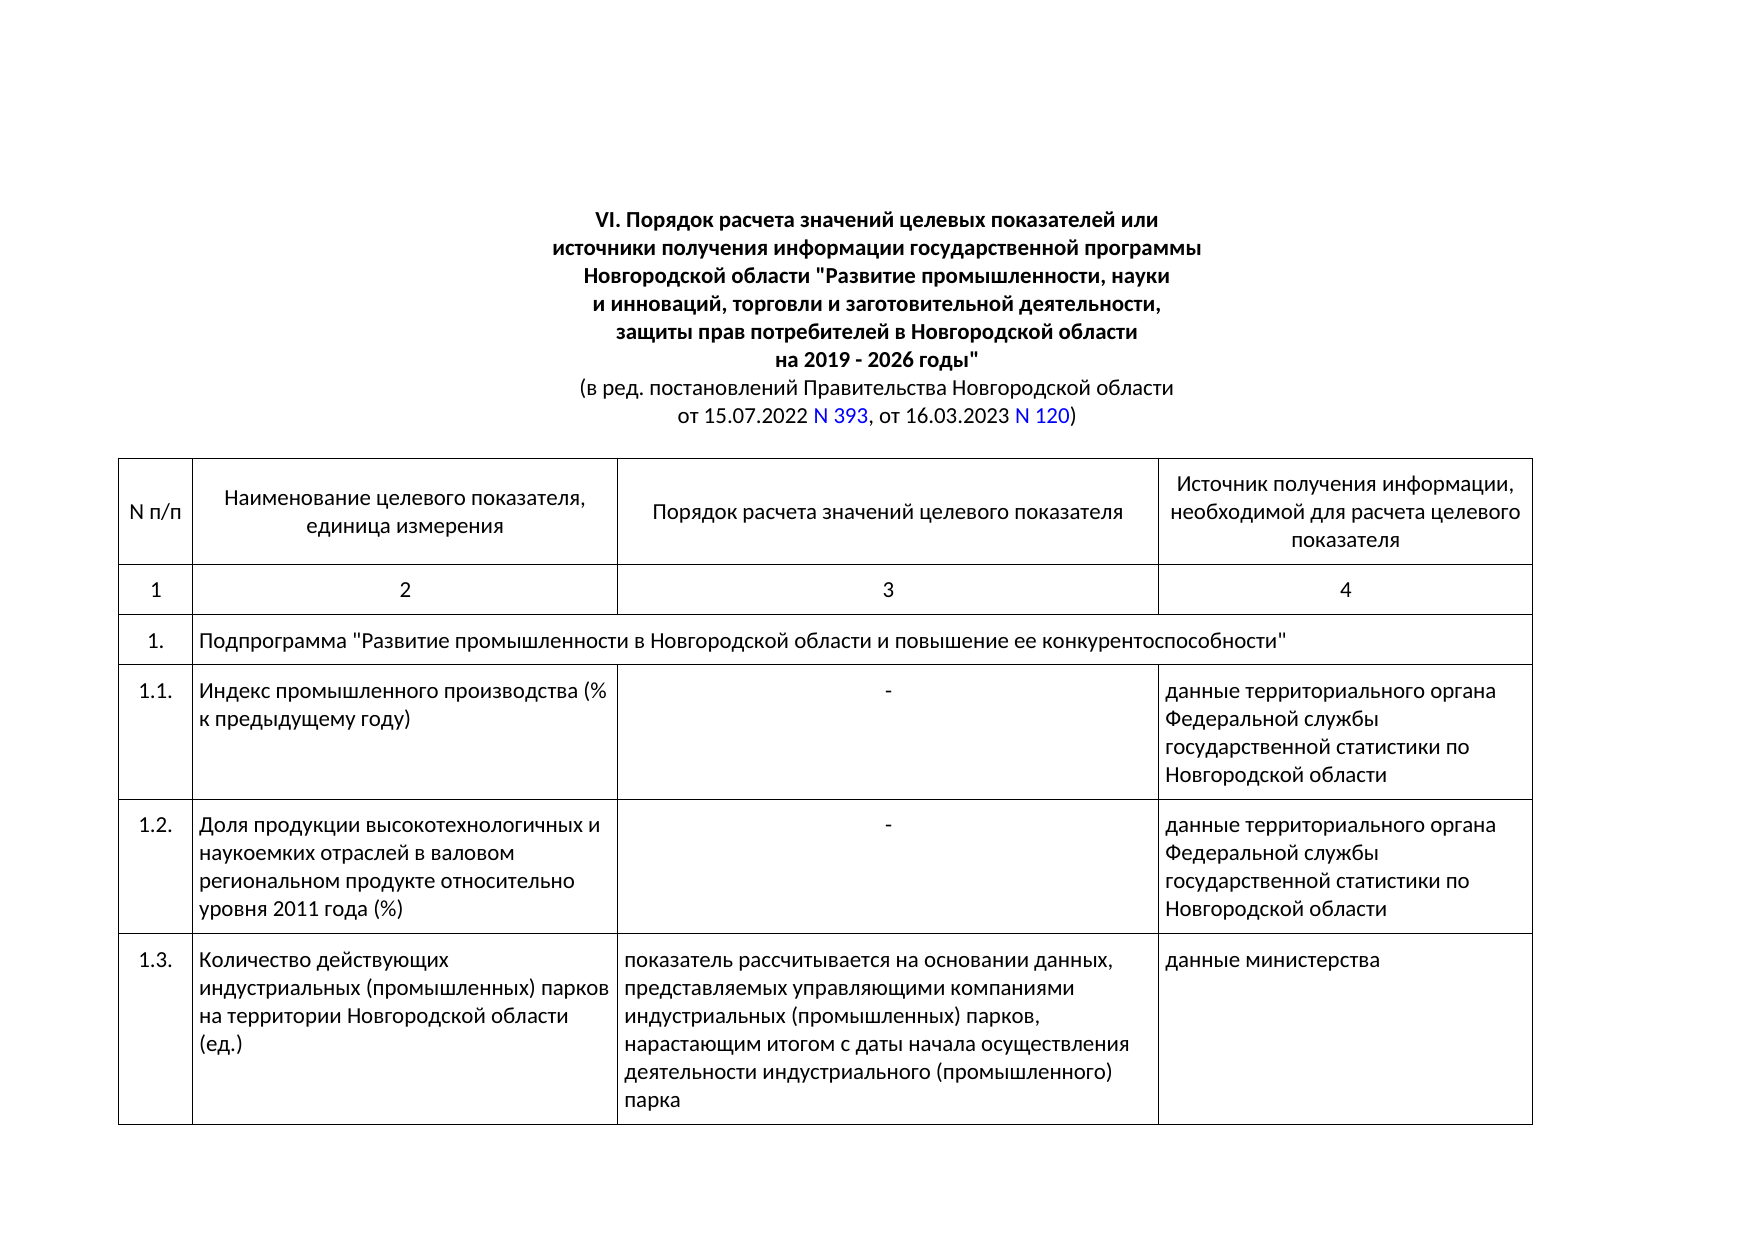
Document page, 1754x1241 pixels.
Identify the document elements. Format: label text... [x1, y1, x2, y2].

title источники получения информации государственной программы [118, 233, 1636, 261]
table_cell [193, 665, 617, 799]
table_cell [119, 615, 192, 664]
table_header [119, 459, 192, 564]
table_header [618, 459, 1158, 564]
text от 15.07.2022 N 393, от 16.03.2023 N 120) [118, 401, 1636, 429]
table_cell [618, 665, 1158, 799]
title Новгородской области "Развитие промышленности, науки [118, 261, 1636, 289]
title и инноваций, торговли и заготовительной деятельности, [118, 289, 1636, 317]
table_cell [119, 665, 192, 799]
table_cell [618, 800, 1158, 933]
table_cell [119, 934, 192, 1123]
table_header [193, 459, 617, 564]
text (в ред. постановлений Правительства Новгородской области [118, 373, 1636, 401]
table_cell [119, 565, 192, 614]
title VI. Порядок расчета значений целевых показателей или [118, 205, 1636, 233]
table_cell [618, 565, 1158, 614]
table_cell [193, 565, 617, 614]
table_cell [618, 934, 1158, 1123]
title защиты прав потребителей в Новгородской области [118, 317, 1636, 345]
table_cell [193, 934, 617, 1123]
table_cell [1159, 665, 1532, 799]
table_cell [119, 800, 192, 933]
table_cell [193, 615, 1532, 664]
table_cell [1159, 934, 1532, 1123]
title на 2019 - 2026 годы" [118, 345, 1636, 373]
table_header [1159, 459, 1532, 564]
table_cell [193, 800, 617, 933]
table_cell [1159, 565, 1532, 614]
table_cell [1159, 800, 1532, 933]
